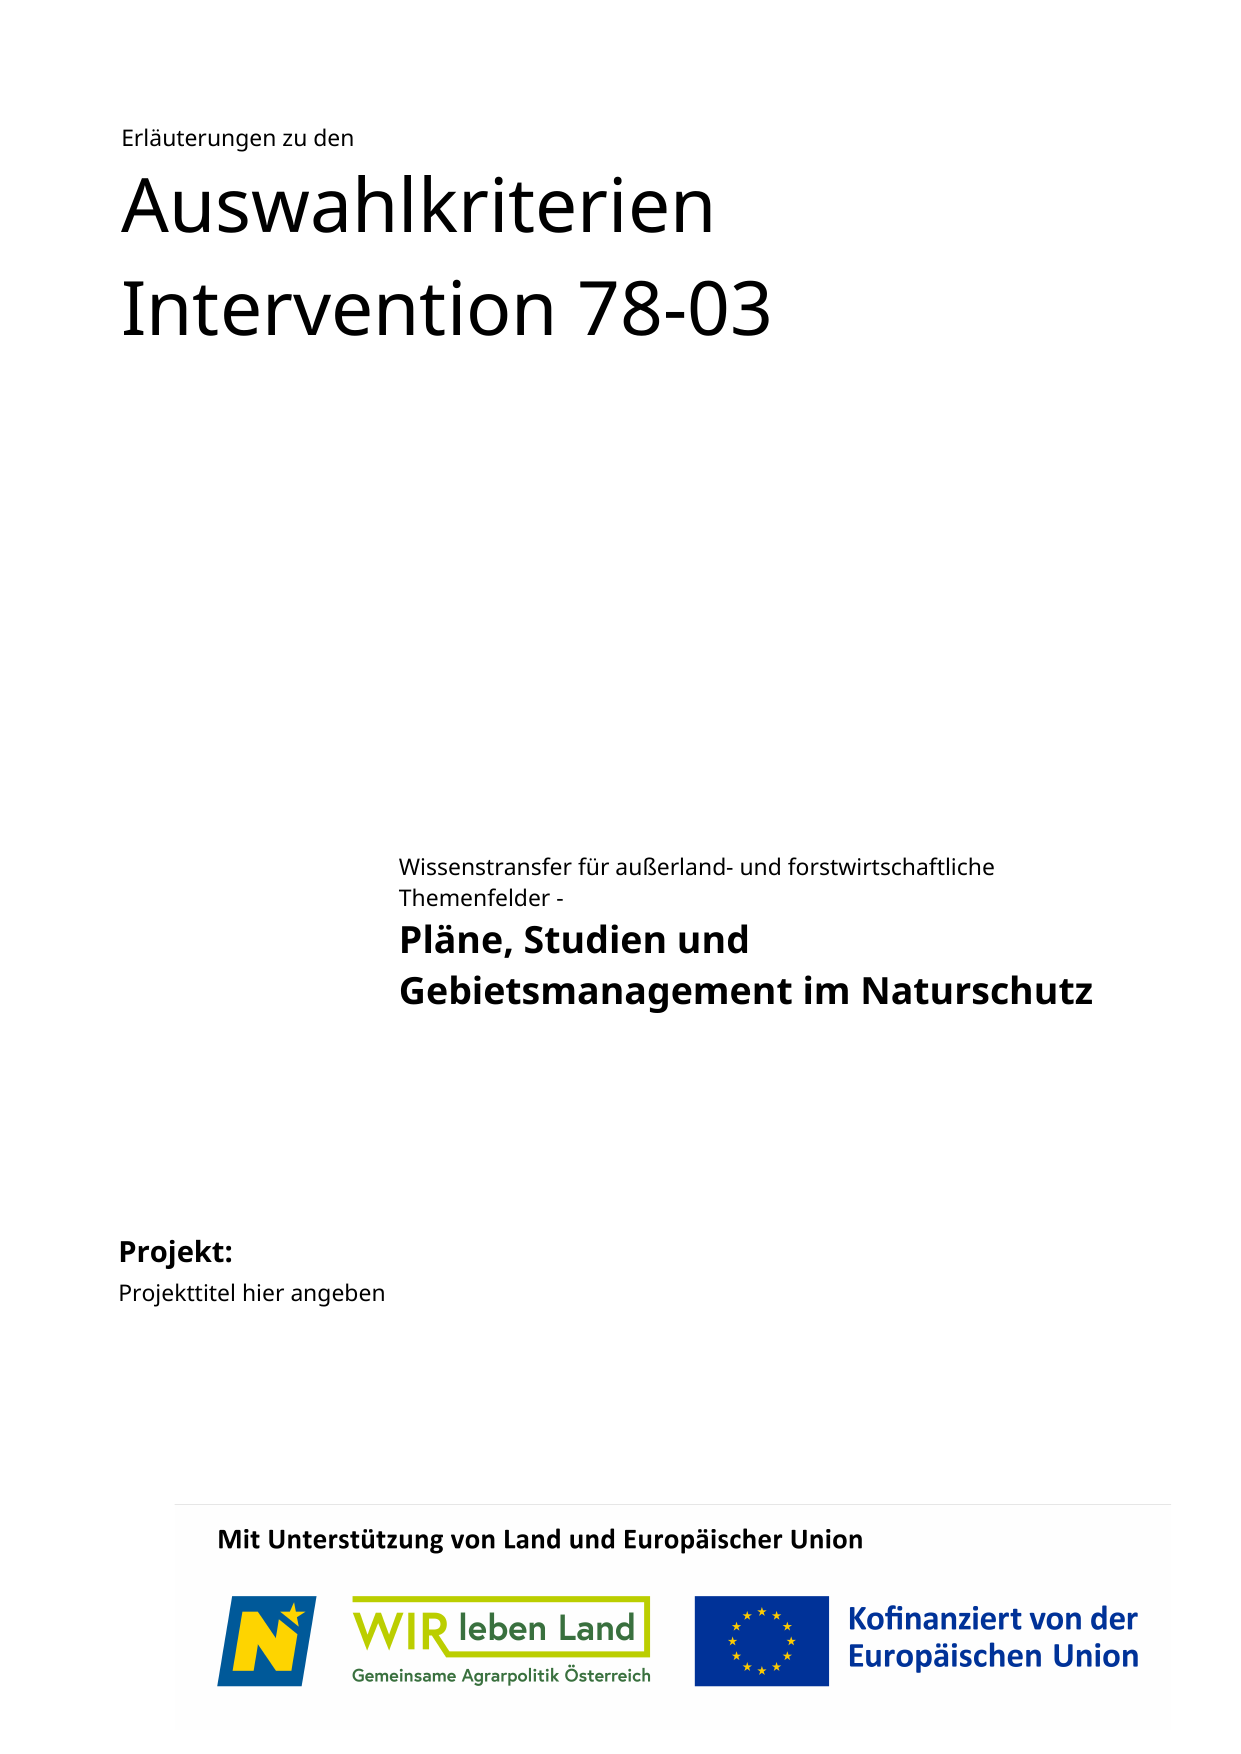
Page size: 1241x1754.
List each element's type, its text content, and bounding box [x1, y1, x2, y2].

table_header [1, 4, 1239, 488]
text Projekt: [118, 1231, 1122, 1271]
picture [174, 1504, 1172, 1730]
